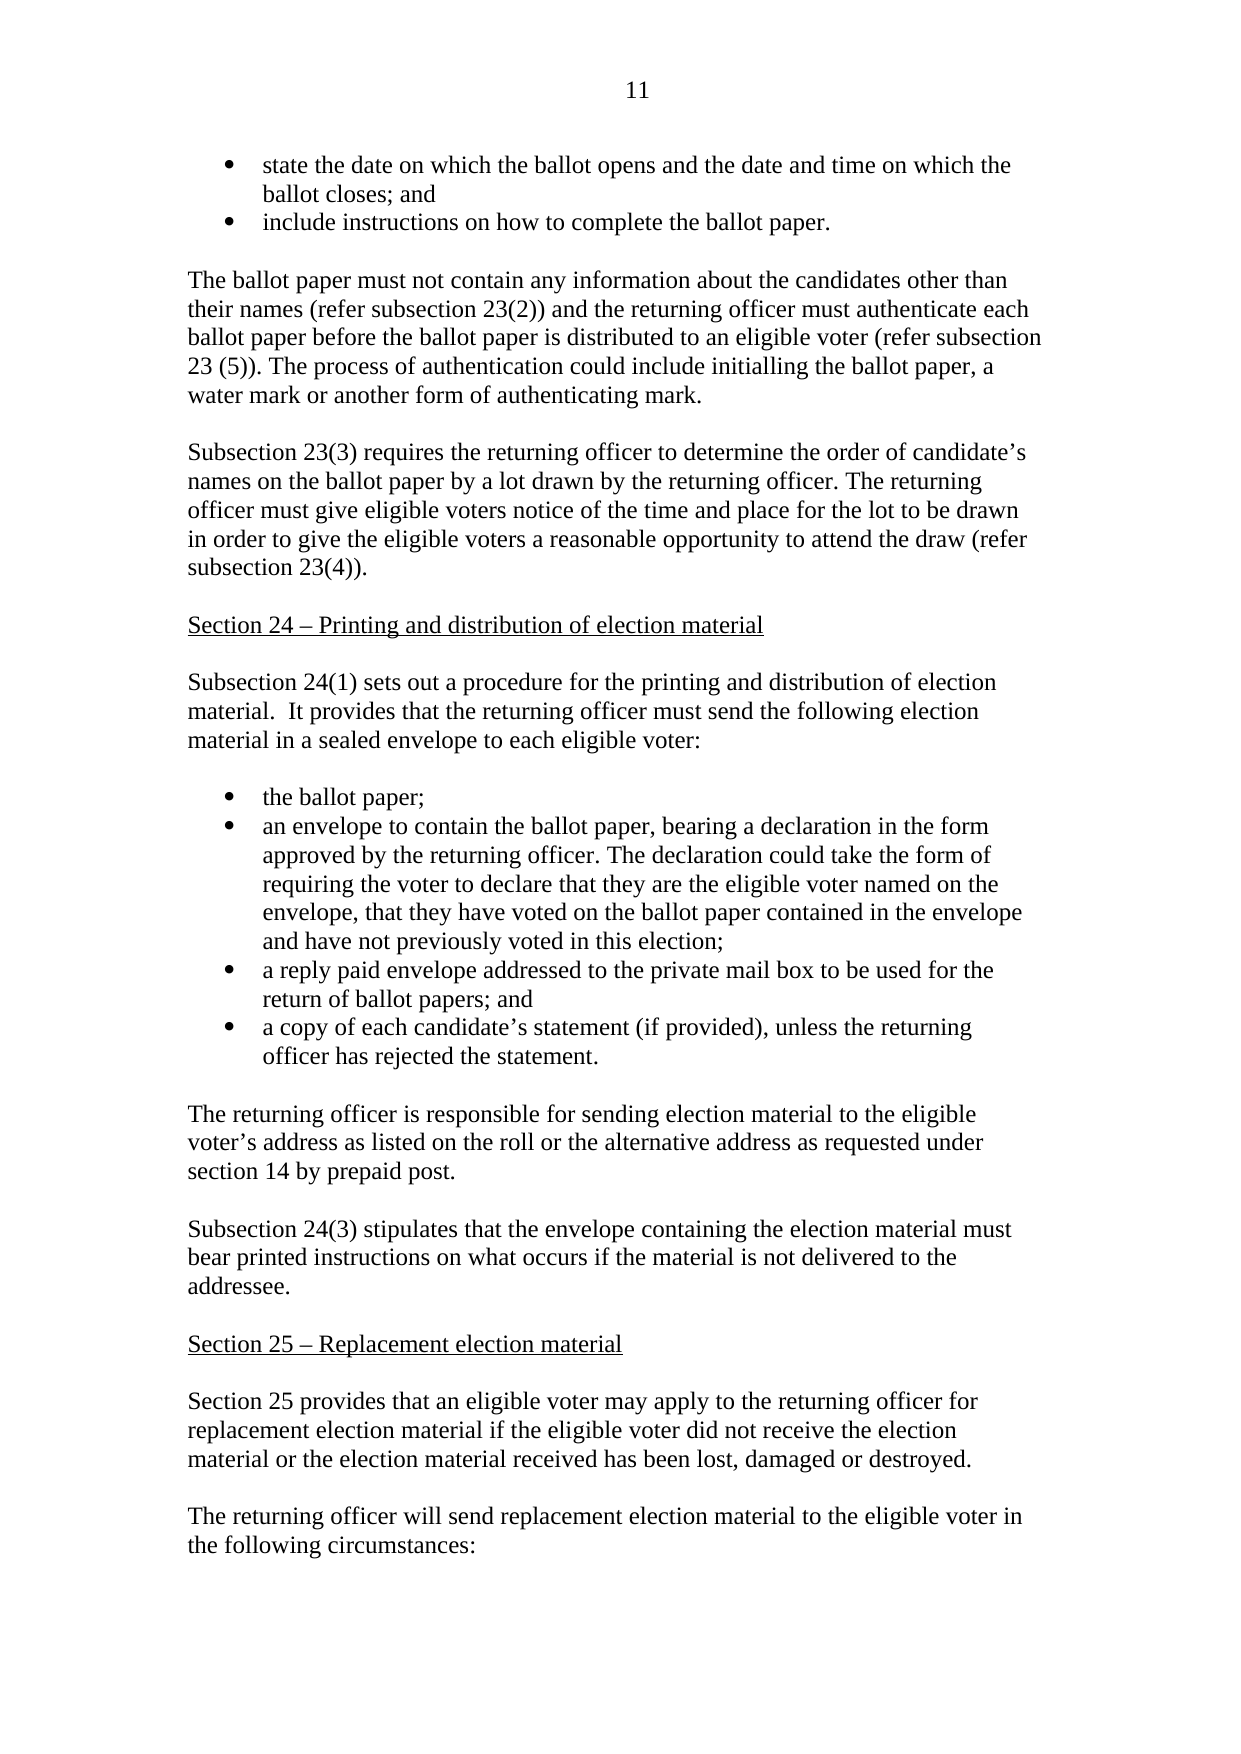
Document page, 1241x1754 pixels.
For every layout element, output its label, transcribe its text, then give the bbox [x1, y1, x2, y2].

list state the date on which the ballot opens and the date and time on which the ballot closes; and [225, 150, 1043, 207]
text Subsection 23(3) requires the returning officer to determine the order of candidate’s names on the ballot paper by a lot drawn by the returning officer. The returning officer must give eligible voters notice of the time and place for the lot to be drawn in order to give the eligible voters a reasonable opportunity to attend the draw (refer subsection 23(4)). [187, 437, 1043, 581]
list a copy of each candidate’s statement (if provided), unless the returning officer has rejected the statement. [225, 1012, 1043, 1070]
list an envelope to contain the ballot paper, bearing a declaration in the form approved by the returning officer. The declaration could take the form of requiring the voter to declare that they are the eligible voter named on the envelope, that they have voted on the ballot paper contained in the envelope and have not previously voted in this election; [225, 811, 1043, 955]
text Section 25 – Replacement election material [187, 1329, 1043, 1357]
text Section 25 provides that an eligible voter may apply to the returning officer for replacement election material if the eligible voter did not receive the election material or the election material received has been lost, damaged or destroyed. [187, 1386, 1043, 1472]
text The returning officer is responsible for sending election material to the eligible voter’s address as listed on the roll or the alternative address as requested under section 14 by prepaid post. [187, 1099, 1043, 1185]
list the ballot paper; [225, 782, 1043, 811]
text Subsection 24(1) sets out a procedure for the printing and distribution of election material. It provides that the returning officer must send the following election material in a sealed envelope to each eligible voter: [187, 667, 1043, 754]
text Subsection 24(3) stipulates that the envelope containing the election material must bear printed instructions on what occurs if the material is not delivered to the addressee. [187, 1214, 1043, 1300]
text The ballot paper must not contain any information about the candidates other than their names (refer subsection 23(2)) and the returning officer must authenticate each ballot paper before the ballot paper is distributed to an eligible voter (refer subsection 23 (5)). The process of authentication could include initialling the ballot paper, a water mark or another form of authenticating mark. [187, 265, 1043, 409]
list a reply paid envelope addressed to the private mail box to be used for the return of ballot papers; and [225, 955, 1043, 1012]
text The returning officer will send replacement election material to the eligible voter in the following circumstances: [187, 1501, 1043, 1559]
text Section 24 – Printing and distribution of election material [187, 610, 1043, 639]
list include instructions on how to complete the ballot paper. [225, 207, 1043, 236]
